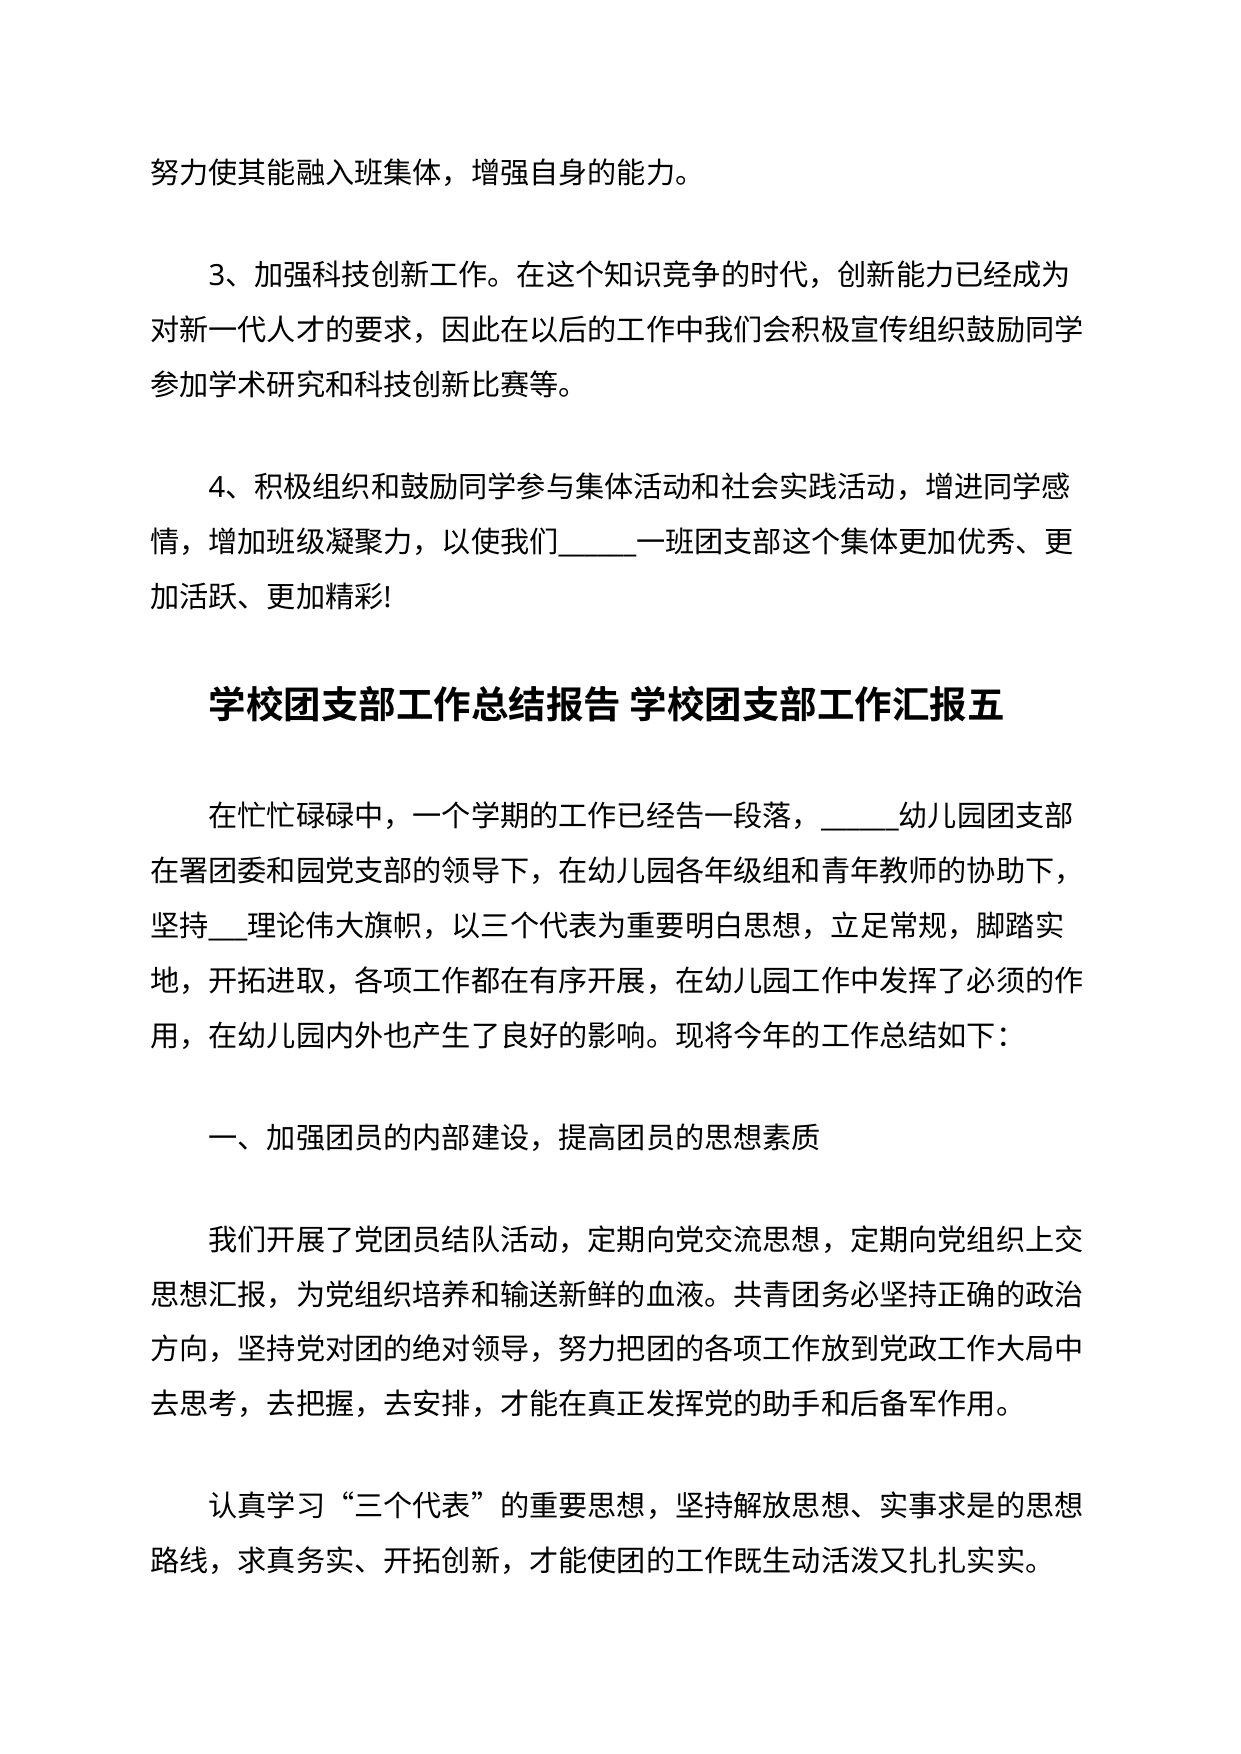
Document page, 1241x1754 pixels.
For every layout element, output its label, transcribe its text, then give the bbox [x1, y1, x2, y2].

text 一、加强团员的内部建设，提高团员的思想素质 [150, 1114, 1090, 1157]
text 认真学习“三个代表”的重要思想，坚持解放思想、实事求是的思想路线，求真务实、开拓创新，才能使团的工作既生动活泼又扎扎实实。 [150, 1483, 1090, 1580]
text 3、加强科技创新工作。在这个知识竞争的时代，创新能力已经成为对新一代人才的要求，因此在以后的工作中我们会积极宣传组织鼓励同学参加学术研究和科技创新比赛等。 [150, 252, 1090, 404]
text 4、积极组织和鼓励同学参与集体活动和社会实践活动，增进同学感情，增加班级凝聚力，以使我们______一班团支部这个集体更加优秀、更加活跃、更加精彩! [150, 463, 1090, 616]
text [150, 150, 1090, 192]
text 在忙忙碌碌中，一个学期的工作已经告一段落，______幼儿园团支部在署团委和园党支部的领导下，在幼儿园各年级组和青年教师的协助下，坚持___理论伟大旗帜，以三个代表为重要明白思想，立足常规，脚踏实地，开拓进取，各项工作都在有序开展，在幼儿园工作中发挥了必须的作用，在幼儿园内外也产生了良好的影响。现将今年的工作总结如下： [150, 793, 1090, 1055]
text 我们开展了党团员结队活动，定期向党交流思想，定期向党组织上交思想汇报，为党组织培养和输送新鲜的血液。共青团务必坚持正确的政治方向，坚持党对团的绝对领导，努力把团的各项工作放到党政工作大局中去思考，去把握，去安排，才能在真正发挥党的助手和后备军作用。 [150, 1216, 1090, 1423]
text 学校团支部工作总结报告 学校团支部工作汇报五 [150, 675, 1090, 730]
